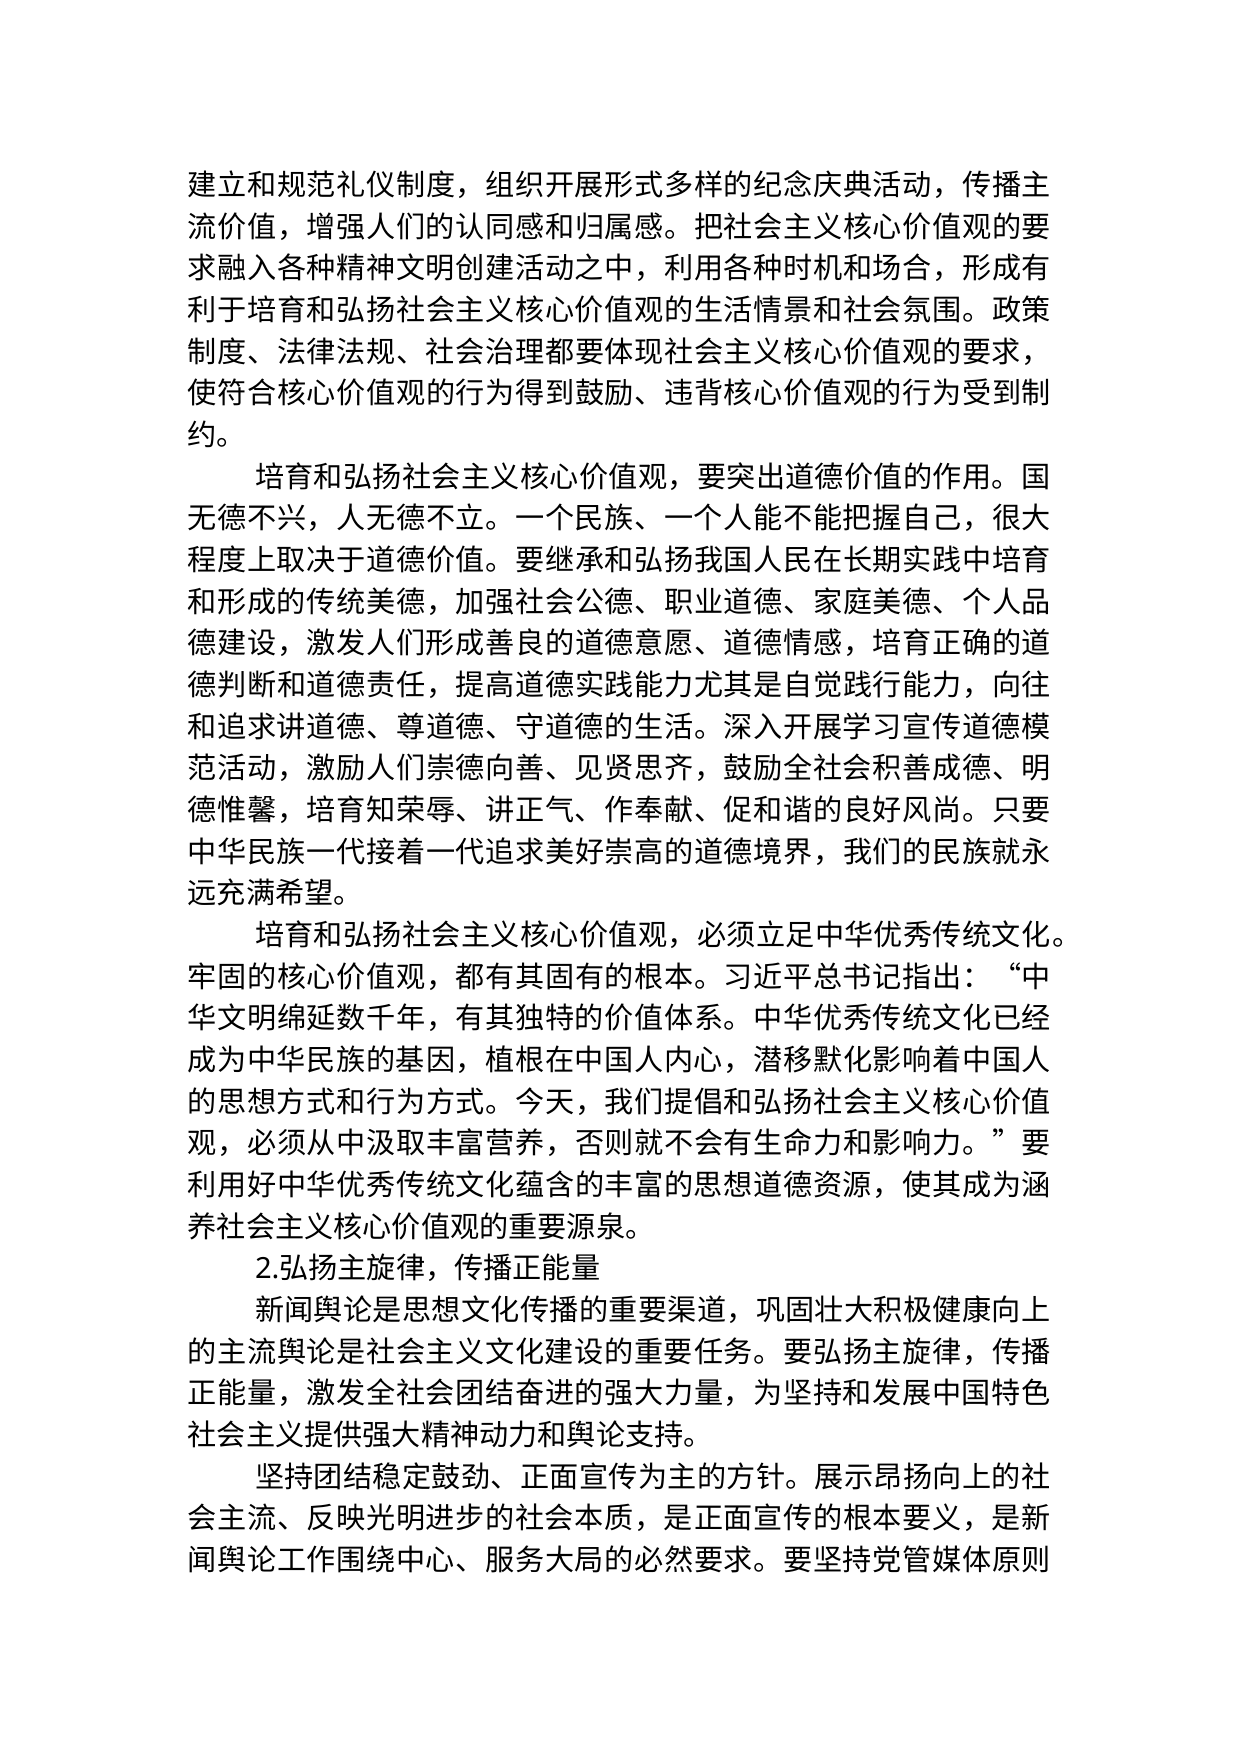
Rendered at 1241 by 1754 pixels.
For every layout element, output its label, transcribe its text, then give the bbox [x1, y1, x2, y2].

text 培育和弘扬社会主义核心价值观，必须立足中华优秀传统文化。牢固的核心价值观，都有其固有的根本。习近平总书记指出：“中华文明绵延数千年，有其独特的价值体系。中华优秀传统文化已经成为中华民族的基因，植根在中国人内心，潜移默化影响着中国人的思想方式和行为方式。今天，我们提倡和弘扬社会主义核心价值观，必须从中汲取丰富营养，否则就不会有生命力和影响力。”要利用好中华优秀传统文化蕴含的丰富的思想道德资源，使其成为涵养社会主义核心价值观的重要源泉。 [187, 912, 1053, 1245]
text 2.弘扬主旋律，传播正能量 [187, 1245, 1053, 1287]
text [187, 162, 1053, 454]
text 新闻舆论是思想文化传播的重要渠道，巩固壮大积极健康向上的主流舆论是社会主义文化建设的重要任务。要弘扬主旋律，传播正能量，激发全社会团结奋进的强大力量，为坚持和发展中国特色社会主义提供强大精神动力和舆论支持。 [187, 1287, 1053, 1454]
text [187, 1454, 1053, 1579]
text 培育和弘扬社会主义核心价值观，要突出道德价值的作用。国无德不兴，人无德不立。一个民族、一个人能不能把握自己，很大程度上取决于道德价值。要继承和弘扬我国人民在长期实践中培育和形成的传统美德，加强社会公德、职业道德、家庭美德、个人品德建设，激发人们形成善良的道德意愿、道德情感，培育正确的道德判断和道德责任，提高道德实践能力尤其是自觉践行能力，向往和追求讲道德、尊道德、守道德的生活。深入开展学习宣传道德模范活动，激励人们崇德向善、见贤思齐，鼓励全社会积善成德、明德惟馨，培育知荣辱、讲正气、作奉献、促和谐的良好风尚。只要中华民族一代接着一代追求美好崇高的道德境界，我们的民族就永远充满希望。 [187, 454, 1053, 912]
